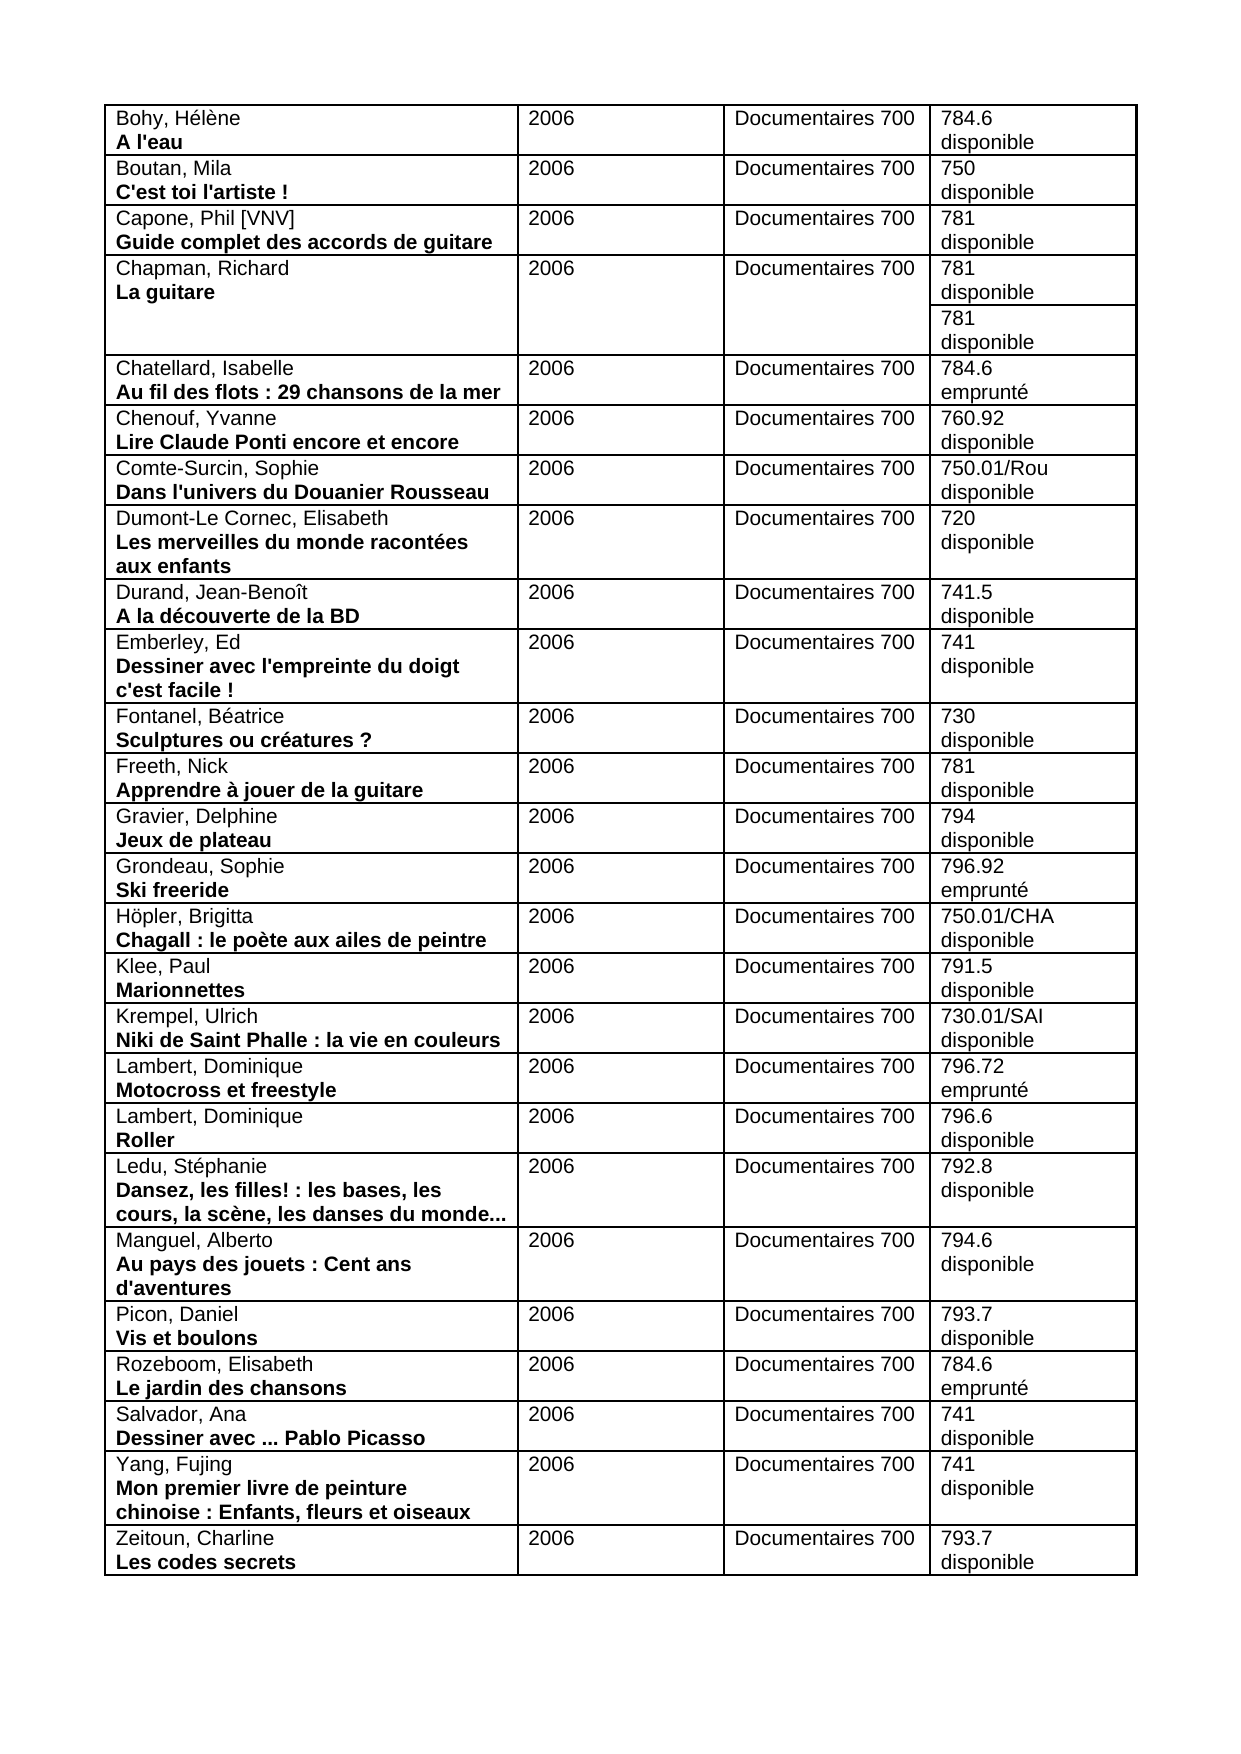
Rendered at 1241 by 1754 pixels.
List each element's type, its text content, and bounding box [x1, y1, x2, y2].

table_cell Documentaires 700 [725, 804, 929, 852]
table_cell Lambert, Dominique Roller [106, 1104, 517, 1152]
table_cell 2006 [519, 904, 723, 952]
table_cell Comte-Surcin, Sophie Dans l'univers du Douanier Rousseau [106, 456, 517, 504]
table_cell Documentaires 700 [725, 1004, 929, 1052]
table_cell 781 disponible [931, 256, 1135, 304]
table_cell Documentaires 700 [725, 506, 929, 578]
table_cell 781 disponible [931, 754, 1135, 802]
table_cell Documentaires 700 [725, 580, 929, 628]
table_cell Documentaires 700 [725, 904, 929, 952]
table_cell Klee, Paul Marionnettes [106, 954, 517, 1002]
table_cell 741 disponible [931, 630, 1135, 702]
table_cell Lambert, Dominique Motocross et freestyle [106, 1054, 517, 1102]
table_cell Documentaires 700 [725, 704, 929, 752]
table_cell Documentaires 700 [725, 630, 929, 702]
table_cell 791.5 disponible [931, 954, 1135, 1002]
table_cell 2006 [519, 704, 723, 752]
table_cell Gravier, Delphine Jeux de plateau [106, 804, 517, 852]
table_cell 2006 [519, 1302, 723, 1350]
table_cell Documentaires 700 [725, 1054, 929, 1102]
table_cell 750 disponible [931, 156, 1135, 204]
table_cell Documentaires 700 [725, 406, 929, 454]
table_cell Documentaires 700 [725, 1154, 929, 1226]
table_cell Capone, Phil [VNV] Guide complet des accords de guitare [106, 206, 517, 254]
table_cell 2006 [519, 580, 723, 628]
table_cell 793.7 disponible [931, 1526, 1135, 1574]
table_cell 2006 [519, 156, 723, 204]
table_cell Dumont-Le Cornec, Elisabeth Les merveilles du monde racontées aux enfants [106, 506, 517, 578]
table_cell 2006 [519, 406, 723, 454]
table_cell 741.5 disponible [931, 580, 1135, 628]
table_cell 796.6 disponible [931, 1104, 1135, 1152]
table_cell Documentaires 700 [725, 1402, 929, 1450]
table_cell Documentaires 700 [725, 356, 929, 404]
table_cell Documentaires 700 [725, 1302, 929, 1350]
table_cell 792.8 disponible [931, 1154, 1135, 1226]
table_cell Salvador, Ana Dessiner avec ... Pablo Picasso [106, 1402, 517, 1450]
table_cell Documentaires 700 [725, 256, 929, 354]
table_cell Documentaires 700 [725, 954, 929, 1002]
table_cell 2006 [519, 1054, 723, 1102]
table_cell 2006 [519, 854, 723, 902]
table_cell 781 disponible [931, 206, 1135, 254]
table_cell 2006 [519, 1402, 723, 1450]
table_cell 2006 [519, 1154, 723, 1226]
table_cell 2006 [519, 106, 723, 154]
table_cell Ledu, Stéphanie Dansez, les filles! : les bases, les cours, la scène, les danses du monde... [106, 1154, 517, 1226]
table_cell Emberley, Ed Dessiner avec l'empreinte du doigt c'est facile ! [106, 630, 517, 702]
table_cell 2006 [519, 256, 723, 354]
table_cell 730 disponible [931, 704, 1135, 752]
table_cell Documentaires 700 [725, 1526, 929, 1574]
table_cell 2006 [519, 456, 723, 504]
table_cell 793.7 disponible [931, 1302, 1135, 1350]
table_cell Grondeau, Sophie Ski freeride [106, 854, 517, 902]
table_cell Documentaires 700 [725, 156, 929, 204]
table_cell Documentaires 700 [725, 754, 929, 802]
table_cell 2006 [519, 804, 723, 852]
table_cell Documentaires 700 [725, 1352, 929, 1400]
table_cell 2006 [519, 1352, 723, 1400]
table_cell Fontanel, Béatrice Sculptures ou créatures ? [106, 704, 517, 752]
table_cell 741 disponible [931, 1402, 1135, 1450]
table_cell 2006 [519, 1526, 723, 1574]
table_cell Rozeboom, Elisabeth Le jardin des chansons [106, 1352, 517, 1400]
table_cell Documentaires 700 [725, 1452, 929, 1524]
table_cell 2006 [519, 506, 723, 578]
table_cell Boutan, Mila C'est toi l'artiste ! [106, 156, 517, 204]
table_cell 2006 [519, 954, 723, 1002]
table_cell 750.01/CHA disponible [931, 904, 1135, 952]
table_cell 796.92 emprunté [931, 854, 1135, 902]
table_cell Chatellard, Isabelle Au fil des flots : 29 chansons de la mer [106, 356, 517, 404]
table_cell 2006 [519, 1104, 723, 1152]
table_cell 2006 [519, 206, 723, 254]
table_cell 794.6 disponible [931, 1228, 1135, 1300]
table_cell 730.01/SAI disponible [931, 1004, 1135, 1052]
table_cell Zeitoun, Charline Les codes secrets [106, 1526, 517, 1574]
table_cell 796.72 emprunté [931, 1054, 1135, 1102]
table_cell 720 disponible [931, 506, 1135, 578]
table_cell 2006 [519, 1228, 723, 1300]
table_cell Manguel, Alberto Au pays des jouets : Cent ans d'aventures [106, 1228, 517, 1300]
table_cell 760.92 disponible [931, 406, 1135, 454]
table_cell 794 disponible [931, 804, 1135, 852]
table_cell Documentaires 700 [725, 854, 929, 902]
table_cell Chapman, Richard La guitare [106, 256, 517, 354]
table_cell 781 disponible [931, 306, 1135, 354]
table_cell 2006 [519, 1004, 723, 1052]
table_cell Yang, Fujing Mon premier livre de peinture chinoise : Enfants, fleurs et oiseaux [106, 1452, 517, 1524]
table_cell Picon, Daniel Vis et boulons [106, 1302, 517, 1350]
table_cell Documentaires 700 [725, 106, 929, 154]
table_cell Krempel, Ulrich Niki de Saint Phalle : la vie en couleurs [106, 1004, 517, 1052]
table_cell Freeth, Nick Apprendre à jouer de la guitare [106, 754, 517, 802]
table_cell 2006 [519, 1452, 723, 1524]
table_cell 741 disponible [931, 1452, 1135, 1524]
table_cell Durand, Jean-Benoît A la découverte de la BD [106, 580, 517, 628]
table_cell 2006 [519, 754, 723, 802]
table_cell Documentaires 700 [725, 206, 929, 254]
table_cell 750.01/Rou disponible [931, 456, 1135, 504]
table_cell 784.6 emprunté [931, 356, 1135, 404]
table_cell Bohy, Hélène A l'eau [106, 106, 517, 154]
table_cell Chenouf, Yvanne Lire Claude Ponti encore et encore [106, 406, 517, 454]
table_cell 2006 [519, 630, 723, 702]
table_cell 784.6 disponible [931, 106, 1135, 154]
table_cell Höpler, Brigitta Chagall : le poète aux ailes de peintre [106, 904, 517, 952]
table_cell 2006 [519, 356, 723, 404]
table_cell Documentaires 700 [725, 456, 929, 504]
table_cell Documentaires 700 [725, 1228, 929, 1300]
table_cell Documentaires 700 [725, 1104, 929, 1152]
table_cell 784.6 emprunté [931, 1352, 1135, 1400]
